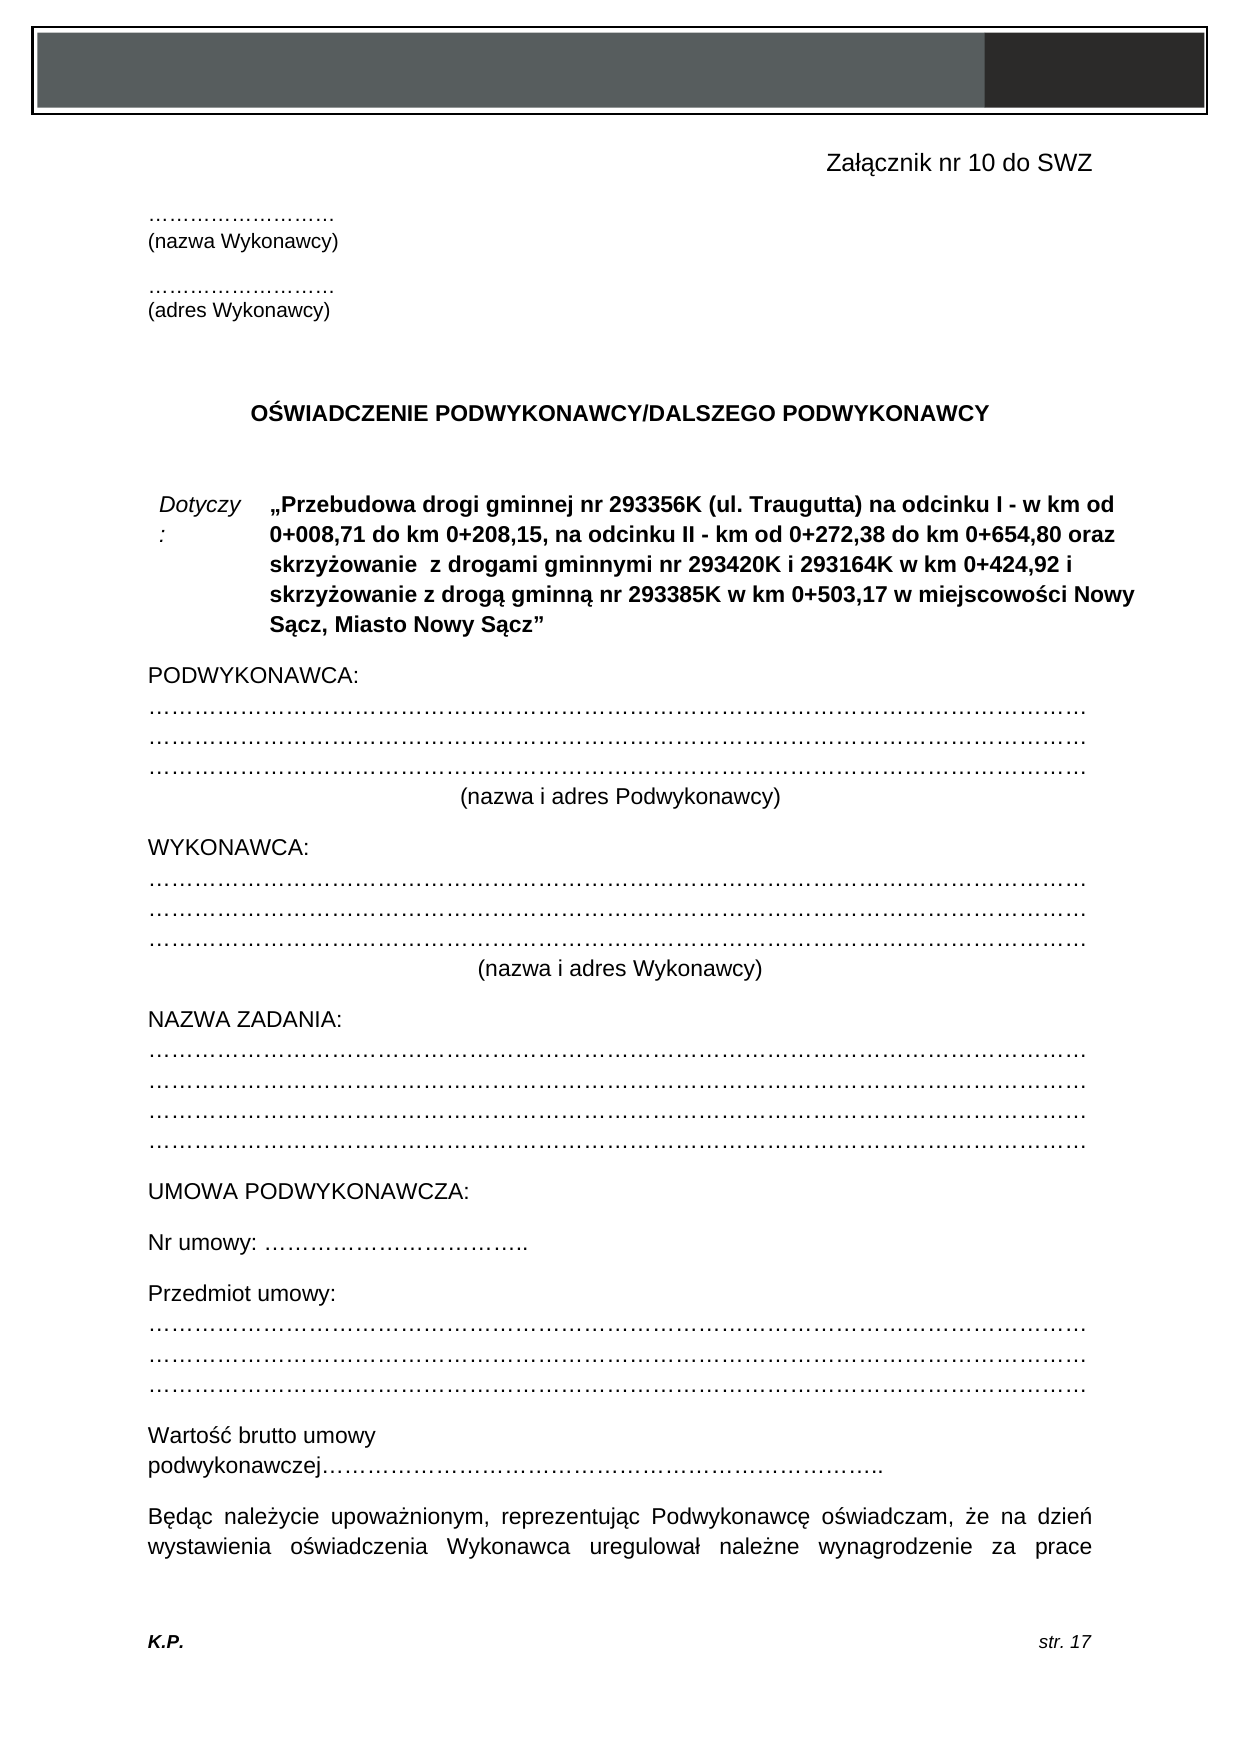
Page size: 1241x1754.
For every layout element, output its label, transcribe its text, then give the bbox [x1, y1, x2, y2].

text UMOWA PODWYKONAWCZA: [148, 1178, 1093, 1204]
text (nazwa i adres Wykonawcy) [148, 955, 1093, 981]
text Załącznik nr 10 do SWZ [148, 148, 1093, 176]
text (nazwa i adres Podwykonawcy) [148, 783, 1093, 809]
text ……………………………………………………………………………………………………………………………………………………………………………………………………………………………………………………………………………………………………………………………………… [148, 864, 1093, 951]
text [148, 1503, 1093, 1559]
text ……………………… [148, 201, 1093, 225]
text Wartość brutto umowy podwykonawczej……………………………………………………………….. [148, 1422, 1093, 1478]
text (nazwa Wykonawcy) [148, 229, 1093, 253]
text PODWYKONAWCA: [148, 662, 1093, 689]
text Nr umowy: …………………………….. [148, 1229, 1093, 1255]
table_header „Przebudowa drogi gminnej nr 293356K (ul. Traugutta) na odcinku I - w km od 0+008,71 do km 0+208,15, na odcinku II - km od 0+272,38 do km 0+654,80 oraz skrzyżowanie z drogami gminnymi nr 293420K i 293164K w km 0+424,92 i skrzyżowanie z drogą gminną nr 293385K w km 0+503,17 w miejscowości Nowy Sącz, Miasto Nowy Sącz” [258, 491, 1163, 662]
text (adres Wykonawcy) [148, 298, 1093, 322]
text OŚWIADCZENIE PODWYKONAWCY/DALSZEGO PODWYKONAWCY [148, 400, 1093, 426]
text Przedmiot umowy: ……………………………………………………………………………………………………………………………………………………………………………………………………………………………………………………………………………………………………………………………………… [148, 1280, 1093, 1397]
text NAZWA ZADANIA: …………………………………………………………………………………………………………………………………………………………………………………………………………………………………………………………………………………………………………………………………………………………………………………………………………………………………………………… [148, 1006, 1093, 1153]
table_header Dotyczy: [148, 491, 258, 662]
text ……………………………………………………………………………………………………………………………………………………………………………………………………………………………………………………………………………………………………………………………………… [148, 693, 1093, 779]
text ……………………… [148, 274, 1093, 298]
text WYKONAWCA: [148, 834, 1093, 861]
